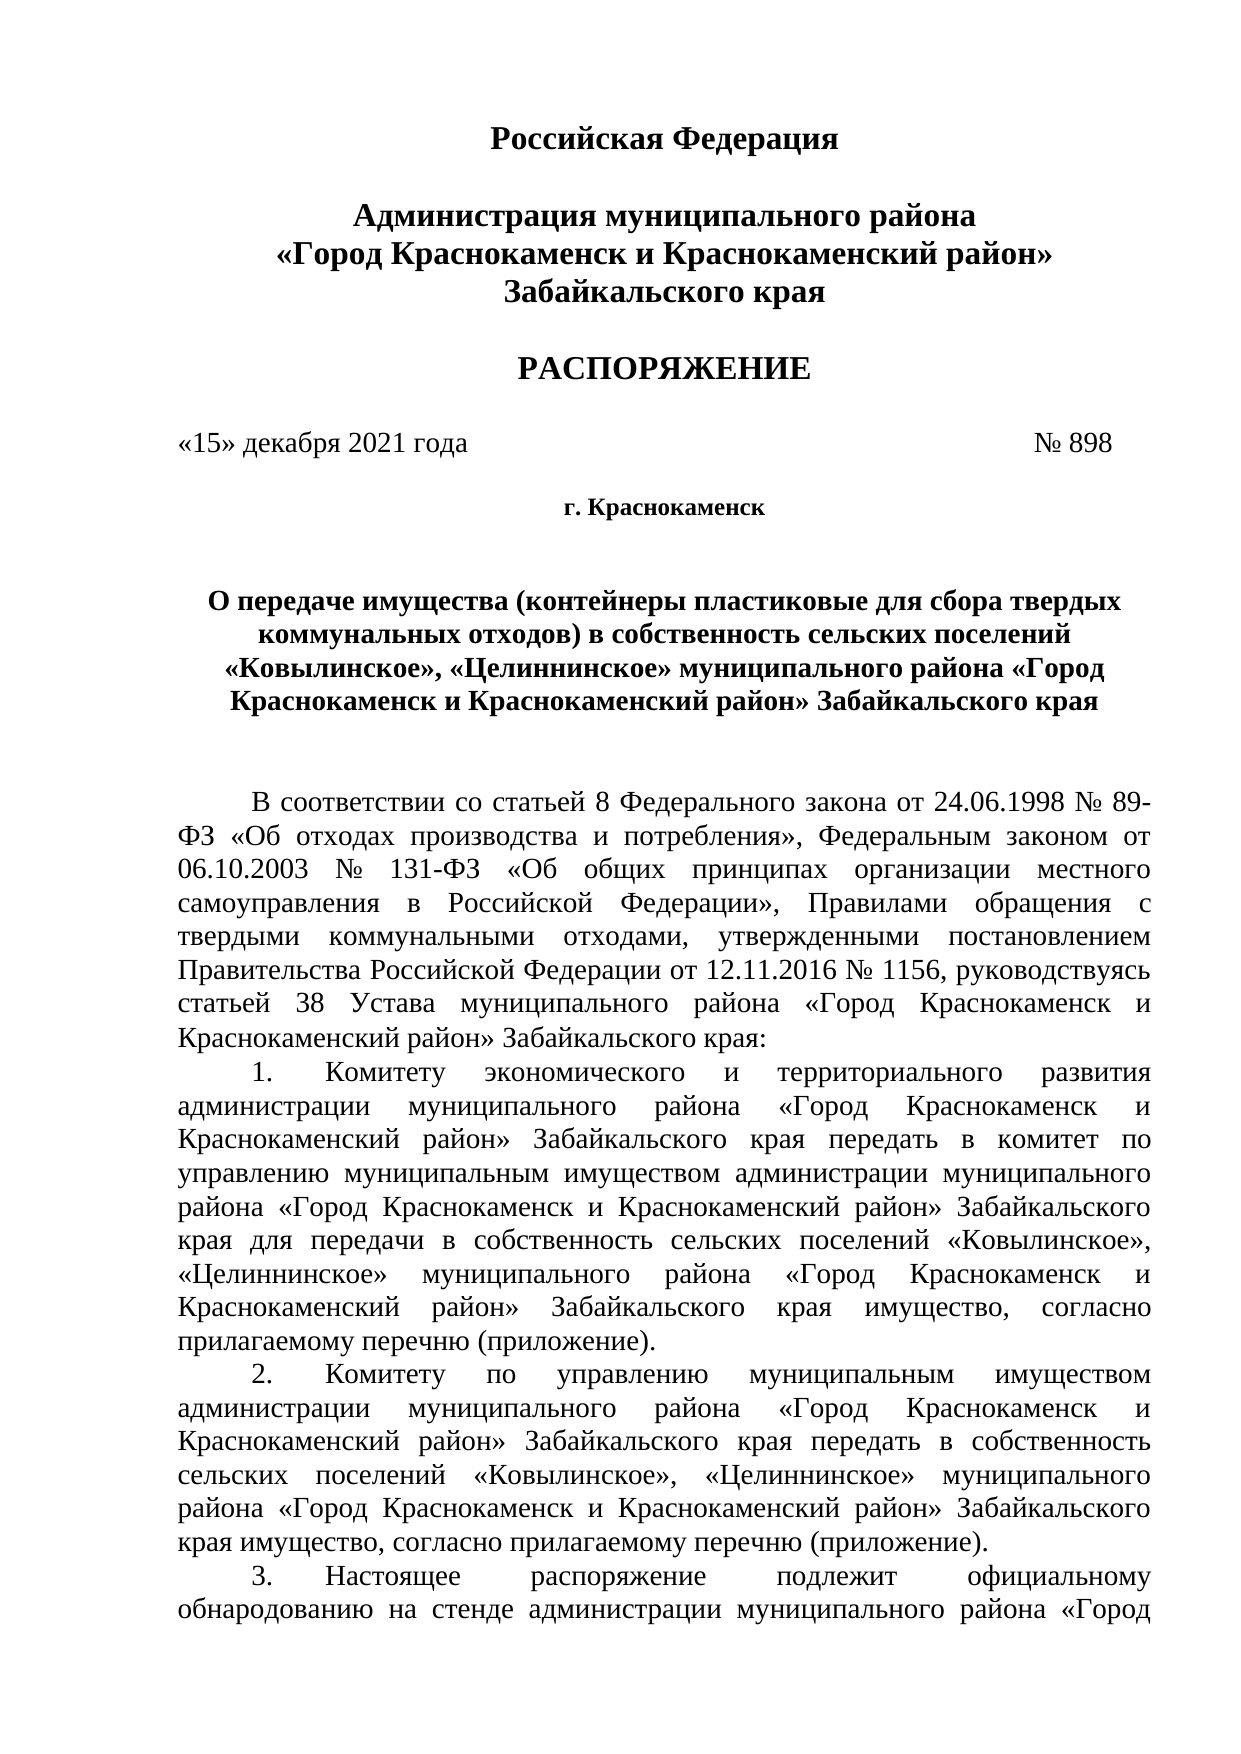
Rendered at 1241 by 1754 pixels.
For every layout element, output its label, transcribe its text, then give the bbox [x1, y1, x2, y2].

list Комитету экономического и территориального развития администрации муниципального района «Город Краснокаменск и Краснокаменский район» Забайкальского края передать в комитет по управлению муниципальным имуществом администрации муниципального района «Город Краснокаменск и Краснокаменский район» Забайкальского края для передачи в собственность сельских поселений «Ковылинское», «Целиннинское» муниципального района «Город Краснокаменск и Краснокаменский район» Забайкальского края имущество, согласно прилагаемому перечню (приложение). [177, 1054, 1152, 1356]
list Комитету по управлению муниципальным имуществом администрации муниципального района «Город Краснокаменск и Краснокаменский район» Забайкальского края передать в собственность сельских поселений «Ковылинское», «Целиннинское» муниципального района «Город Краснокаменск и Краснокаменский район» Забайкальского края имущество, согласно прилагаемому перечню (приложение). [177, 1356, 1152, 1558]
title Администрация муниципального района [177, 195, 1152, 233]
title РАСПОРЯЖЕНИЕ [177, 348, 1152, 386]
title «Город Краснокаменск и Краснокаменский район» [177, 233, 1152, 271]
text В соответствии со статьей 8 Федерального закона от 24.06.1998 № 89-ФЗ «Об отходах производства и потребления», Федеральным законом от 06.10.2003 № 131-ФЗ «Об общих принципах организации местного самоуправления в Российской Федерации», Правилами обращения с твердыми коммунальными отходами, утвержденными постановлением Правительства Российской Федерации от 12.11.2016 № 1156, руководствуясь статьей 38 Устава муниципального района «Город Краснокаменск и Краснокаменский район» Забайкальского края: [177, 784, 1152, 1054]
text «15» декабря 2021 года № 898 [177, 425, 1152, 458]
title Забайкальского края [177, 271, 1152, 310]
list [177, 1558, 1152, 1625]
text О передаче имущества (контейнеры пластиковые для сбора твердых коммунальных отходов) в собственность сельских поселений «Ковылинское», «Целиннинское» муниципального района «Город Краснокаменск и Краснокаменский район» Забайкальского края [177, 583, 1152, 717]
text Российская Федерация [177, 118, 1152, 156]
text г. Краснокаменск [177, 492, 1152, 521]
